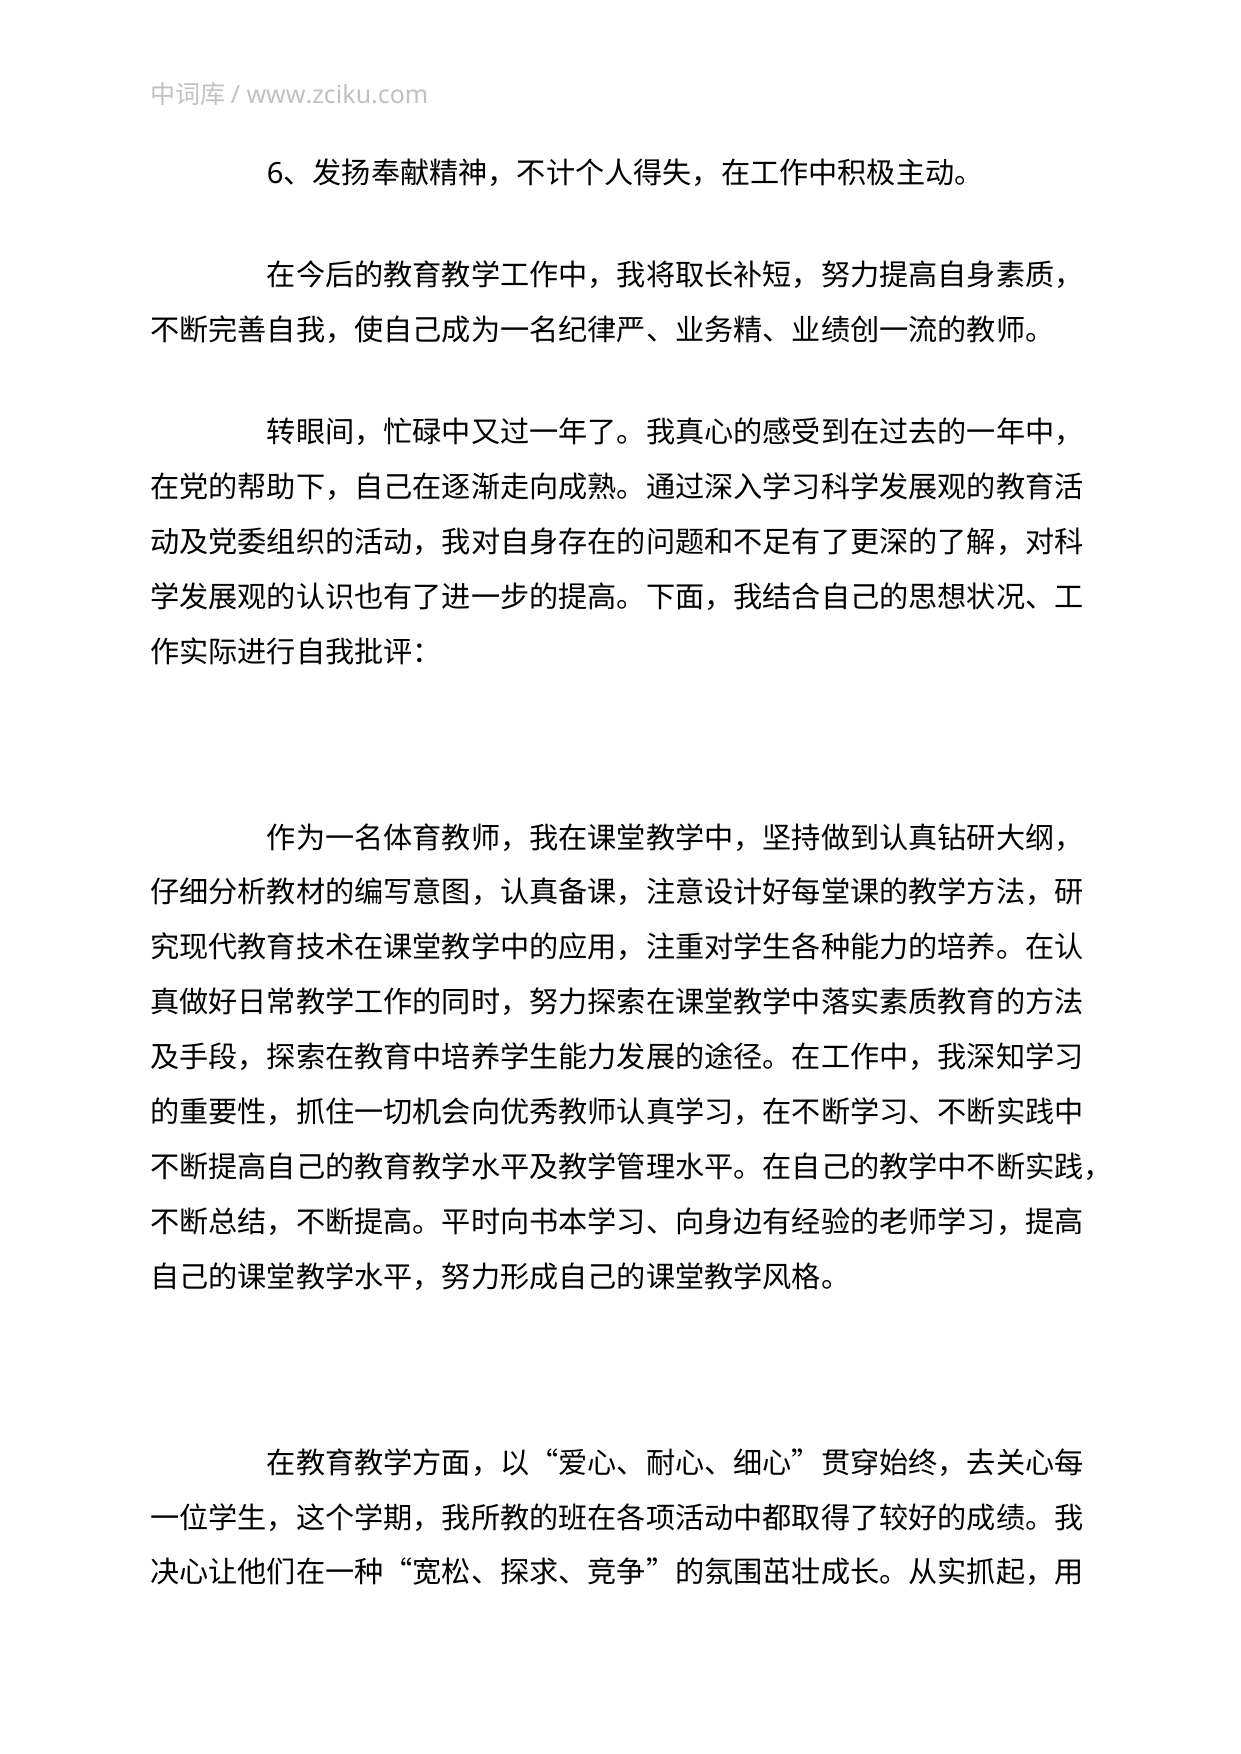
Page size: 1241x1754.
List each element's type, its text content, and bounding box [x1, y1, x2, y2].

text 6、发扬奉献精神，不计个人得失，在工作中积极主动。 [150, 150, 1090, 192]
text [150, 1439, 1090, 1591]
text 作为一名体育教师，我在课堂教学中，坚持做到认真钻研大纲，仔细分析教材的编写意图，认真备课，注意设计好每堂课的教学方法，研究现代教育技术在课堂教学中的应用，注重对学生各种能力的培养。在认真做好日常教学工作的同时，努力探索在课堂教学中落实素质教育的方法及手段，探索在教育中培养学生能力发展的途径。在工作中，我深知学习的重要性，抓住一切机会向优秀教师认真学习，在不断学习、不断实践中不断提高自己的教育教学水平及教学管理水平。在自己的教学中不断实践，不断总结，不断提高。平时向书本学习、向身边有经验的老师学习，提高自己的课堂教学水平，努力形成自己的课堂教学风格。 [150, 814, 1090, 1296]
text 转眼间，忙碌中又过一年了。我真心的感受到在过去的一年中，在党的帮助下，自己在逐渐走向成熟。通过深入学习科学发展观的教育活动及党委组织的活动，我对自身存在的问题和不足有了更深的了解，对科学发展观的认识也有了进一步的提高。下面，我结合自己的思想状况、工作实际进行自我批评： [150, 409, 1090, 671]
text 在今后的教育教学工作中，我将取长补短，努力提高自身素质，不断完善自我，使自己成为一名纪律严、业务精、业绩创一流的教师。 [150, 252, 1090, 349]
